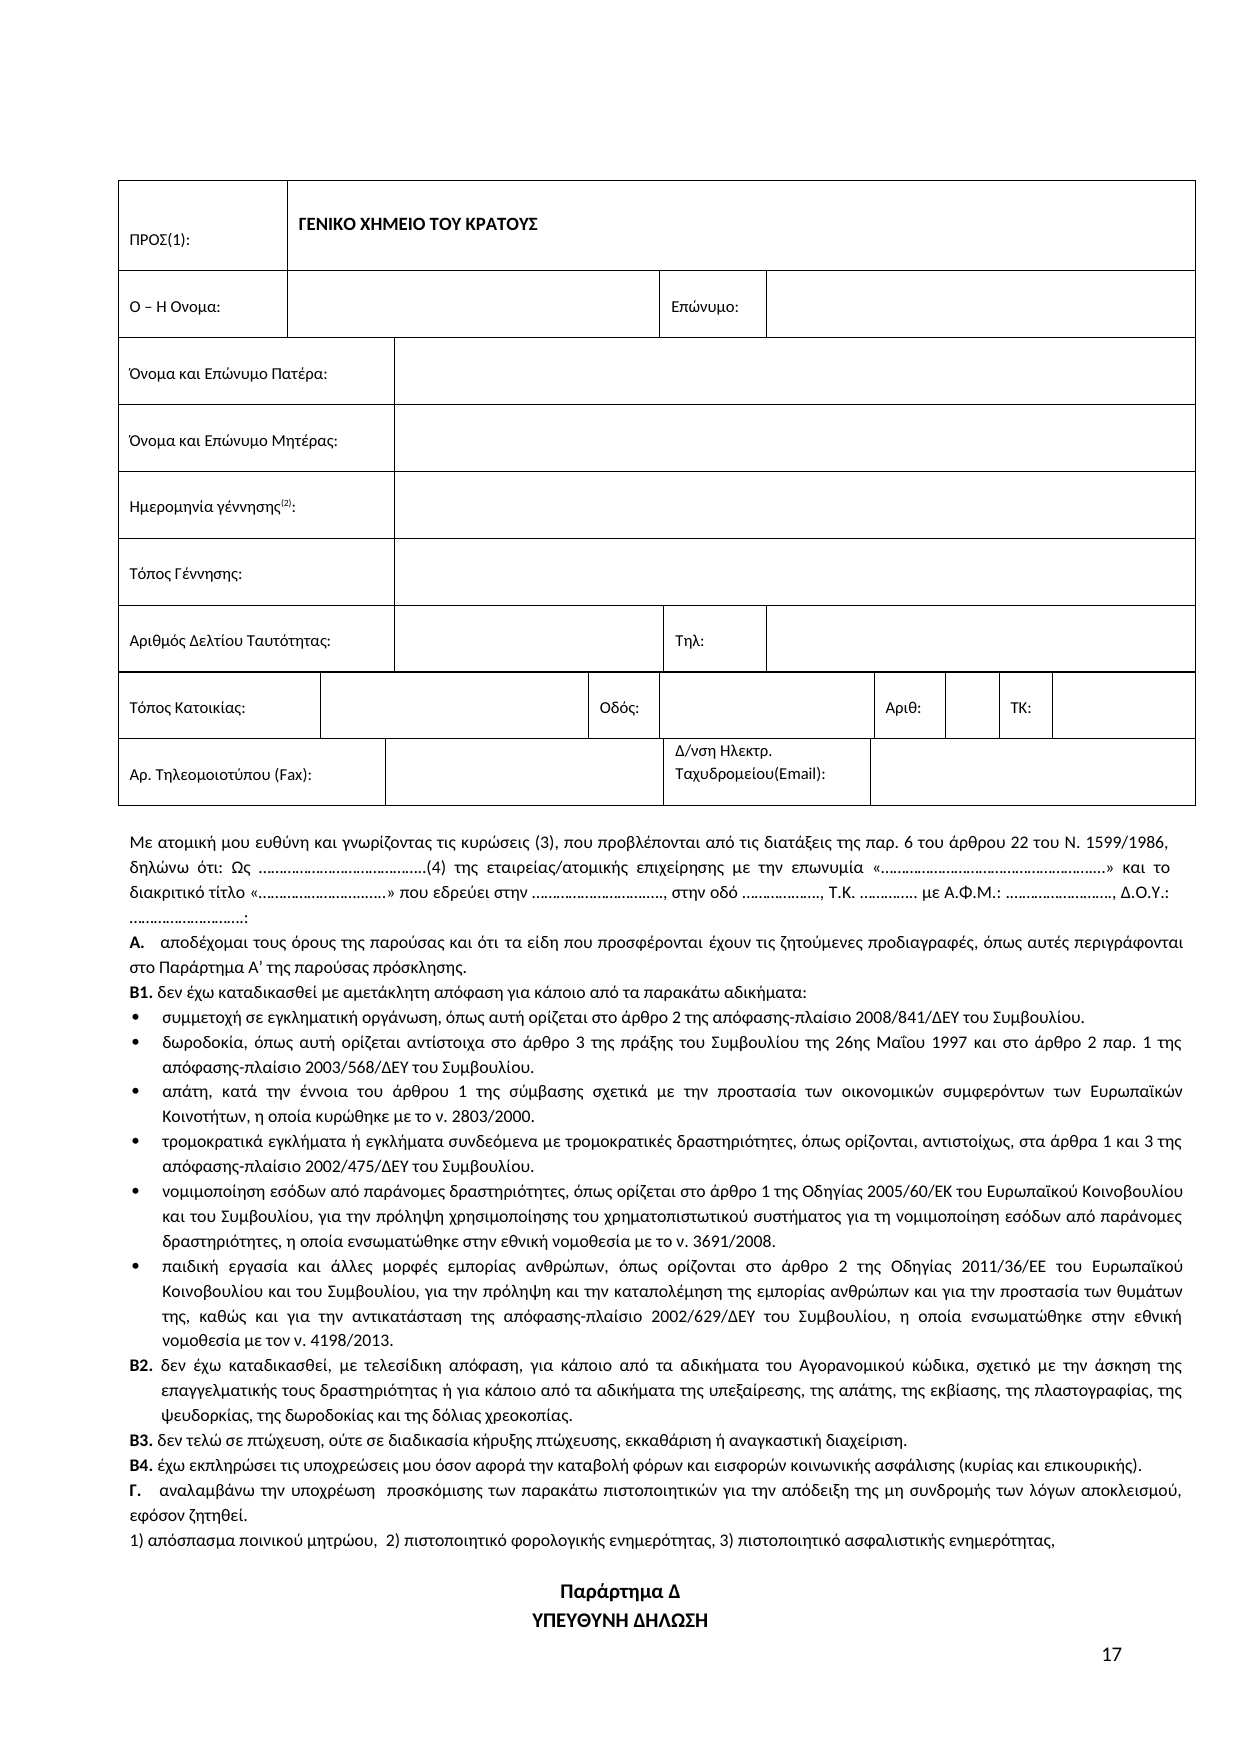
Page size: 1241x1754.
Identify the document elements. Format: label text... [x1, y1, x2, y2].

table_cell [395, 472, 1195, 538]
table_cell [395, 405, 1195, 471]
table_cell Α. αποδέχομαι τους όρους της παρούσας και ότι τα είδη που προσφέρονται έχουν τις ζητούμενες προδιαγραφές, όπως αυτές περιγράφονται στο Παράρτημα Α’ της παρούσας πρόσκλησης. Β1. δεν έχω καταδικασθεί με αμετάκλητη απόφαση για κάποιο από τα παρακάτω αδικήματα: συμμετοχή σε εγκληματική οργάνωση, όπως αυτή ορίζεται στο άρθρο 2 της απόφασης-πλαίσιο 2008/841/ΔΕΥ του Συμβουλίου. δωροδοκία, όπως αυτή ορίζεται αντίστοιχα στο άρθρο 3 της πράξης του Συμβουλίου της 26ης Μαΐου 1997 και στο άρθρο 2 παρ. 1 της απόφασης-πλαίσιο 2003/568/ΔΕΥ του Συμβουλίου. απάτη, κατά την έννοια του άρθρου 1 της σύμβασης σχετικά με την προστασία των οικονομικών συμφερόντων των Ευρωπαϊκών Κοινοτήτων, η οποία κυρώθηκε με το ν. 2803/2000. τρομοκρατικά εγκλήματα ή εγκλήματα συνδεόμενα με τρομοκρατικές δραστηριότητες, όπως ορίζονται, αντιστοίχως, στα άρθρα 1 και 3 της απόφασης-πλαίσιο 2002/475/ΔΕΥ του Συμβουλίου. νομιμοποίηση εσόδων από παράνομες δραστηριότητες, όπως ορίζεται στο άρθρο 1 της Οδηγίας 2005/60/ΕΚ του Ευρωπαϊκού Κοινοβουλίου και του Συμβουλίου, για την πρόληψη χρησιμοποίησης του χρηματοπιστωτικού συστήματος για τη νομιμοποίηση εσόδων από παράνομες δραστηριότητες, η οποία ενσωματώθηκε στην εθνική νομοθεσία με το ν. 3691/2008. παιδική εργασία και άλλες μορφές εμπορίας ανθρώπων, όπως ορίζονται στο άρθρο 2 της Οδηγίας 2011/36/ΕΕ του Ευρωπαϊκού Κοινοβουλίου και του Συμβουλίου, για την πρόληψη και την καταπολέμηση της εμπορίας ανθρώπων και για την προστασία των θυμάτων της, καθώς και για την αντικατάσταση της απόφασης-πλαίσιο 2002/629/ΔΕΥ του Συμβουλίου, η οποία ενσωματώθηκε στην εθνική νομοθεσία με τον ν. 4198/2013. Β2. δεν έχω καταδικασθεί, με τελεσίδικη απόφαση, για κάποιο από τα αδικήματα του Αγορανομικού κώδικα, σχετικό με την άσκηση της επαγγελματικής τους δραστηριότητας ή για κάποιο από τα αδικήματα της υπεξαίρεσης, της απάτης, της εκβίασης, της πλαστογραφίας, της ψευδορκίας, της δωροδοκίας και της δόλιας χρεοκοπίας. Β3. δεν τελώ σε πτώχευση, ούτε σε διαδικασία κήρυξης πτώχευσης, εκκαθάριση ή αναγκαστική διαχείριση. Β4. έχω εκπληρώσει τις υποχρεώσεις μου όσον αφορά την καταβολή φόρων και εισφορών κοινωνικής ασφάλισης (κυρίας και επικουρικής). Γ. αναλαμβάνω την υποχρέωση προσκόμισης των παρακάτω πιστοποιητικών για την απόδειξη της μη συνδρομής των λόγων αποκλεισμού, εφόσον ζητηθεί. 1) απόσπασμα ποινικού μητρώου, 2) πιστοποιητικό φορολογικής ενημερότητας, 3) πιστοποιητικό ασφαλιστικής ενημερότητας, [118, 931, 1196, 1578]
table_header ΠΡΟΣ(1): [119, 181, 287, 270]
table_cell Ο – Η Όνομα: [119, 271, 287, 337]
table_cell [395, 338, 1195, 404]
table_cell [871, 739, 1195, 805]
table_cell Οδός: [589, 673, 659, 738]
table_cell [395, 539, 1195, 604]
table_cell [321, 673, 588, 738]
table_cell Τόπος Γέννησης: [119, 539, 394, 604]
text Παράρτημα Δ [118, 1578, 1122, 1604]
table_cell ΤΚ: [1000, 673, 1052, 738]
table_cell Τόπος Κατοικίας: [119, 673, 320, 738]
table_cell Όνομα και Επώνυμο Πατέρα: [119, 338, 394, 404]
table_cell Με ατομική μου ευθύνη και γνωρίζοντας τις κυρώσεις (3), που προβλέπονται από τις διατάξεις της παρ. 6 του άρθρου 22 του Ν. 1599/1986, δηλώνω ότι: Ως …………………………………..(4) της εταιρείας/ατομικής επιχείρησης με την επωνυμία «…………………………………………….…» και το διακριτικό τίτλο «……………………..…..» που εδρεύει στην ……………………….…., στην οδό ………………., Τ.Κ. ………….. με Α.Φ.Μ.: .……………………., Δ.Ο.Υ.: ……………………….: [118, 806, 1196, 931]
table_cell Δ/νση Ηλεκτρ. Ταχυδρομείου(Εmail): [664, 739, 870, 805]
text ΥΠΕΥΘΥΝΗ ΔΗΛΩΣΗ [118, 1607, 1122, 1633]
table_header ΓΕΝΙΚΟ ΧΗΜΕΙΟ ΤΟΥ ΚΡΑΤΟΥΣ [288, 181, 1195, 270]
table_cell [946, 673, 999, 738]
table_cell Όνομα και Επώνυμο Μητέρας: [119, 405, 394, 471]
table_cell [1053, 673, 1195, 738]
table_cell Τηλ: [664, 606, 766, 671]
table_cell Αριθ: [875, 673, 945, 738]
table_cell Αριθμός Δελτίου Ταυτότητας: [119, 606, 394, 671]
table_cell Επώνυμο: [660, 271, 766, 337]
table_cell [395, 606, 663, 671]
table_cell [767, 271, 1195, 337]
table_cell [288, 271, 659, 337]
table_cell Αρ. Τηλεομοιοτύπου (Fax): [119, 739, 385, 805]
table_cell Ημερομηνία γέννησης(2): [119, 472, 394, 538]
table_cell [386, 739, 663, 805]
table_cell [660, 673, 874, 738]
table_cell [767, 606, 1195, 671]
